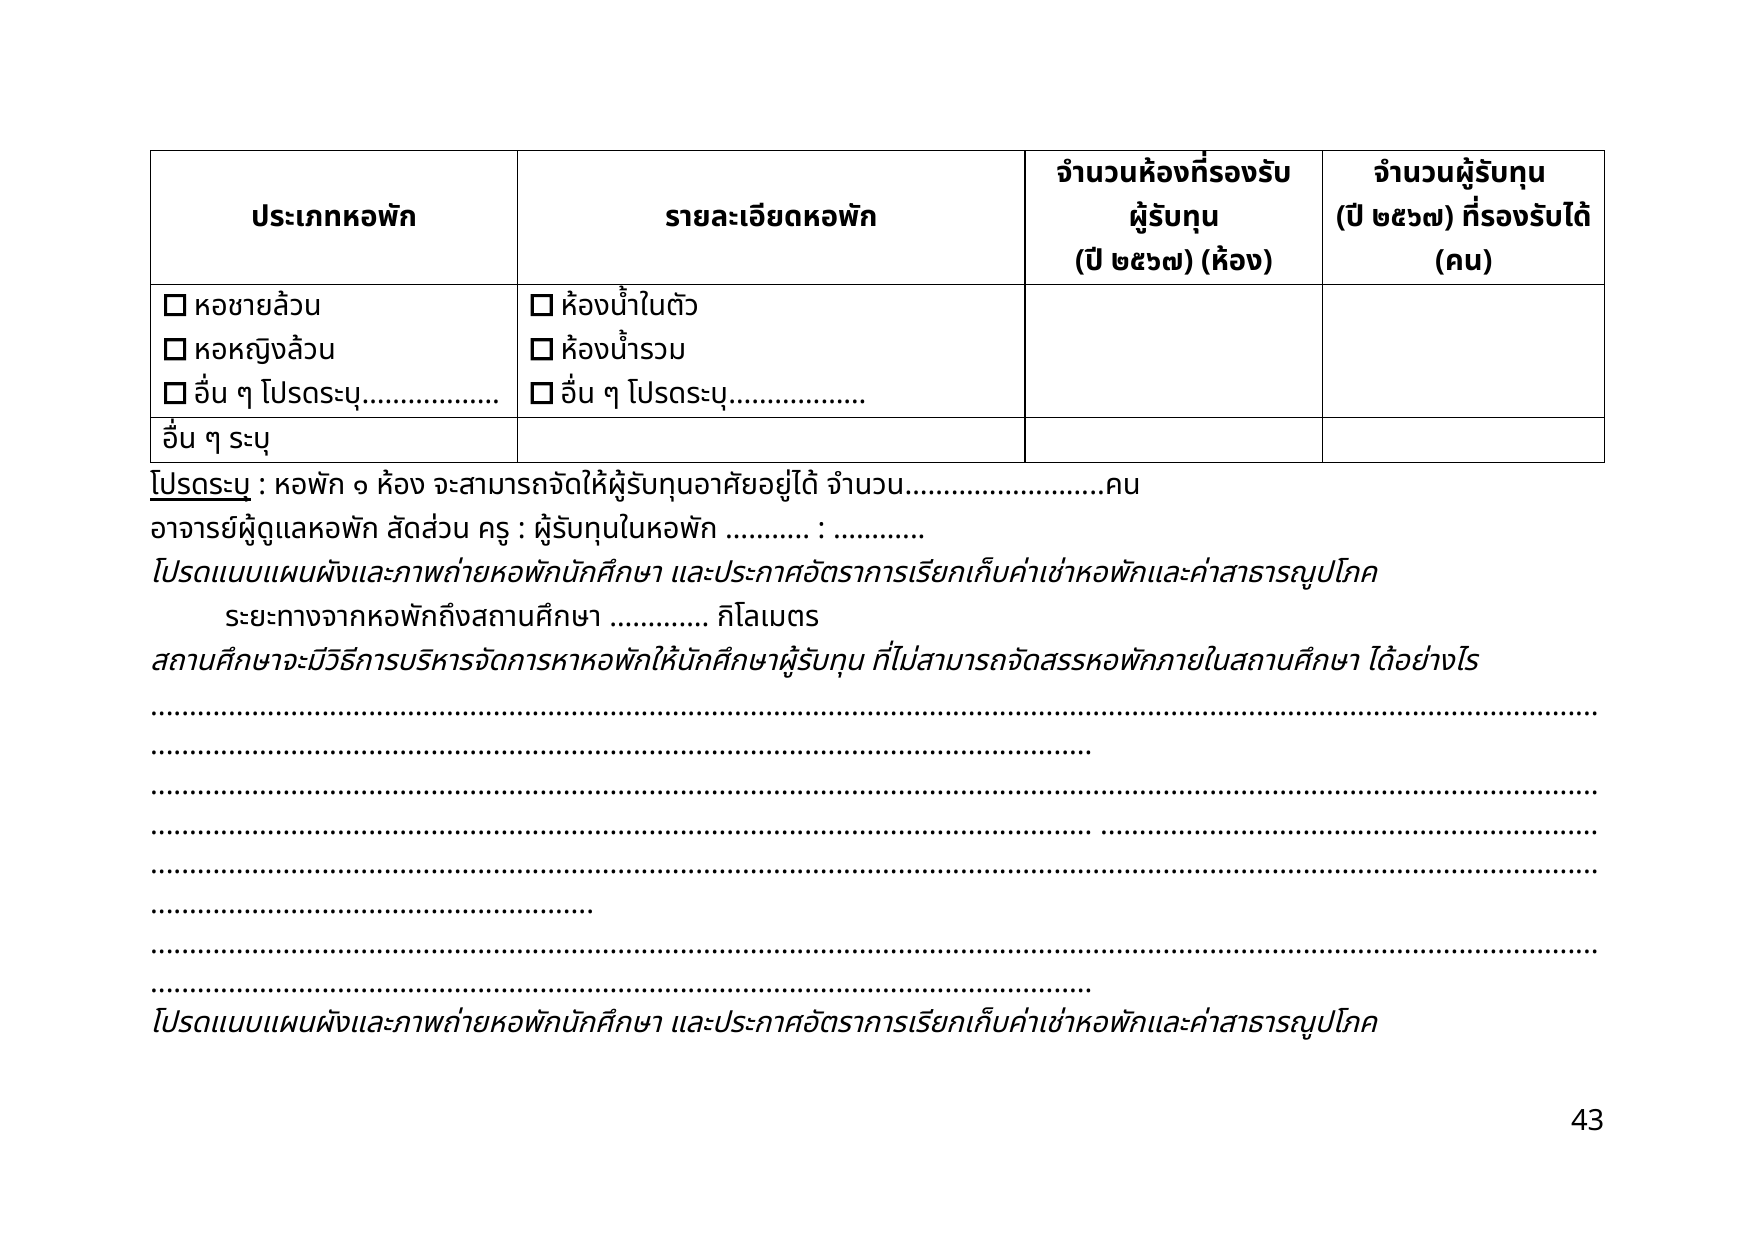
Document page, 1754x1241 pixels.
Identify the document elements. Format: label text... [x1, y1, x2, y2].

list ................................................................................................................................................................................................................................................................................................................... [150, 922, 1604, 1001]
text โปรดระบุ : หอพัก ๑ ห้อง จะสามารถจัดให้ผู้รับทุนอาศัยอยู่ได้ จำนวน……………………..คน [150, 463, 1604, 507]
list ระยะทางจากหอพักถึงสถานศึกษา …………. กิโลเมตร [225, 596, 1604, 640]
table_header รายละเอียดหอพัก [518, 151, 1024, 284]
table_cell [151, 285, 517, 417]
list ................................................................................................................................................................................................................................................................................................................... ................................................................................................................................................................................................................................................................................................................... [150, 763, 1604, 922]
table_header ประเภทหอพัก [151, 151, 517, 284]
table_cell [1323, 285, 1604, 417]
text อาจารย์ผู้ดูแลหอพัก สัดส่วน ครู : ผู้รับทุนในหอพัก ……….. : ………... [150, 507, 1604, 552]
table_cell อื่น ๆ ระบุ [151, 418, 517, 462]
list สถานศึกษาจะมีวิธีการบริหารจัดการหาหอพักให้นักศึกษาผู้รับทุน ที่ไม่สามารถจัดสรรหอพักภายในสถานศึกษา ได้อย่างไร [150, 640, 1604, 684]
table_cell [1026, 285, 1322, 417]
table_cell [518, 285, 1024, 417]
table_cell [518, 418, 1024, 462]
list ................................................................................................................................................................................................................................................................................................................... [150, 684, 1604, 763]
table_cell [1323, 418, 1604, 462]
text โปรดแนบแผนผังและภาพถ่ายหอพักนักศึกษา และประกาศอัตราการเรียกเก็บค่าเช่าหอพักและค่าสาธารณูปโภค [150, 1001, 1604, 1046]
text โปรดแนบแผนผังและภาพถ่ายหอพักนักศึกษา และประกาศอัตราการเรียกเก็บค่าเช่าหอพักและค่าสาธารณูปโภค [150, 552, 1604, 596]
table_header จำนวนผู้รับทุน (ปี ๒๕๖๗) ที่รองรับได้ (คน) [1323, 151, 1604, 284]
table_cell [1026, 418, 1322, 462]
table_header จำนวนห้องที่รองรับผู้รับทุน (ปี ๒๕๖๗) (ห้อง) [1026, 151, 1322, 284]
